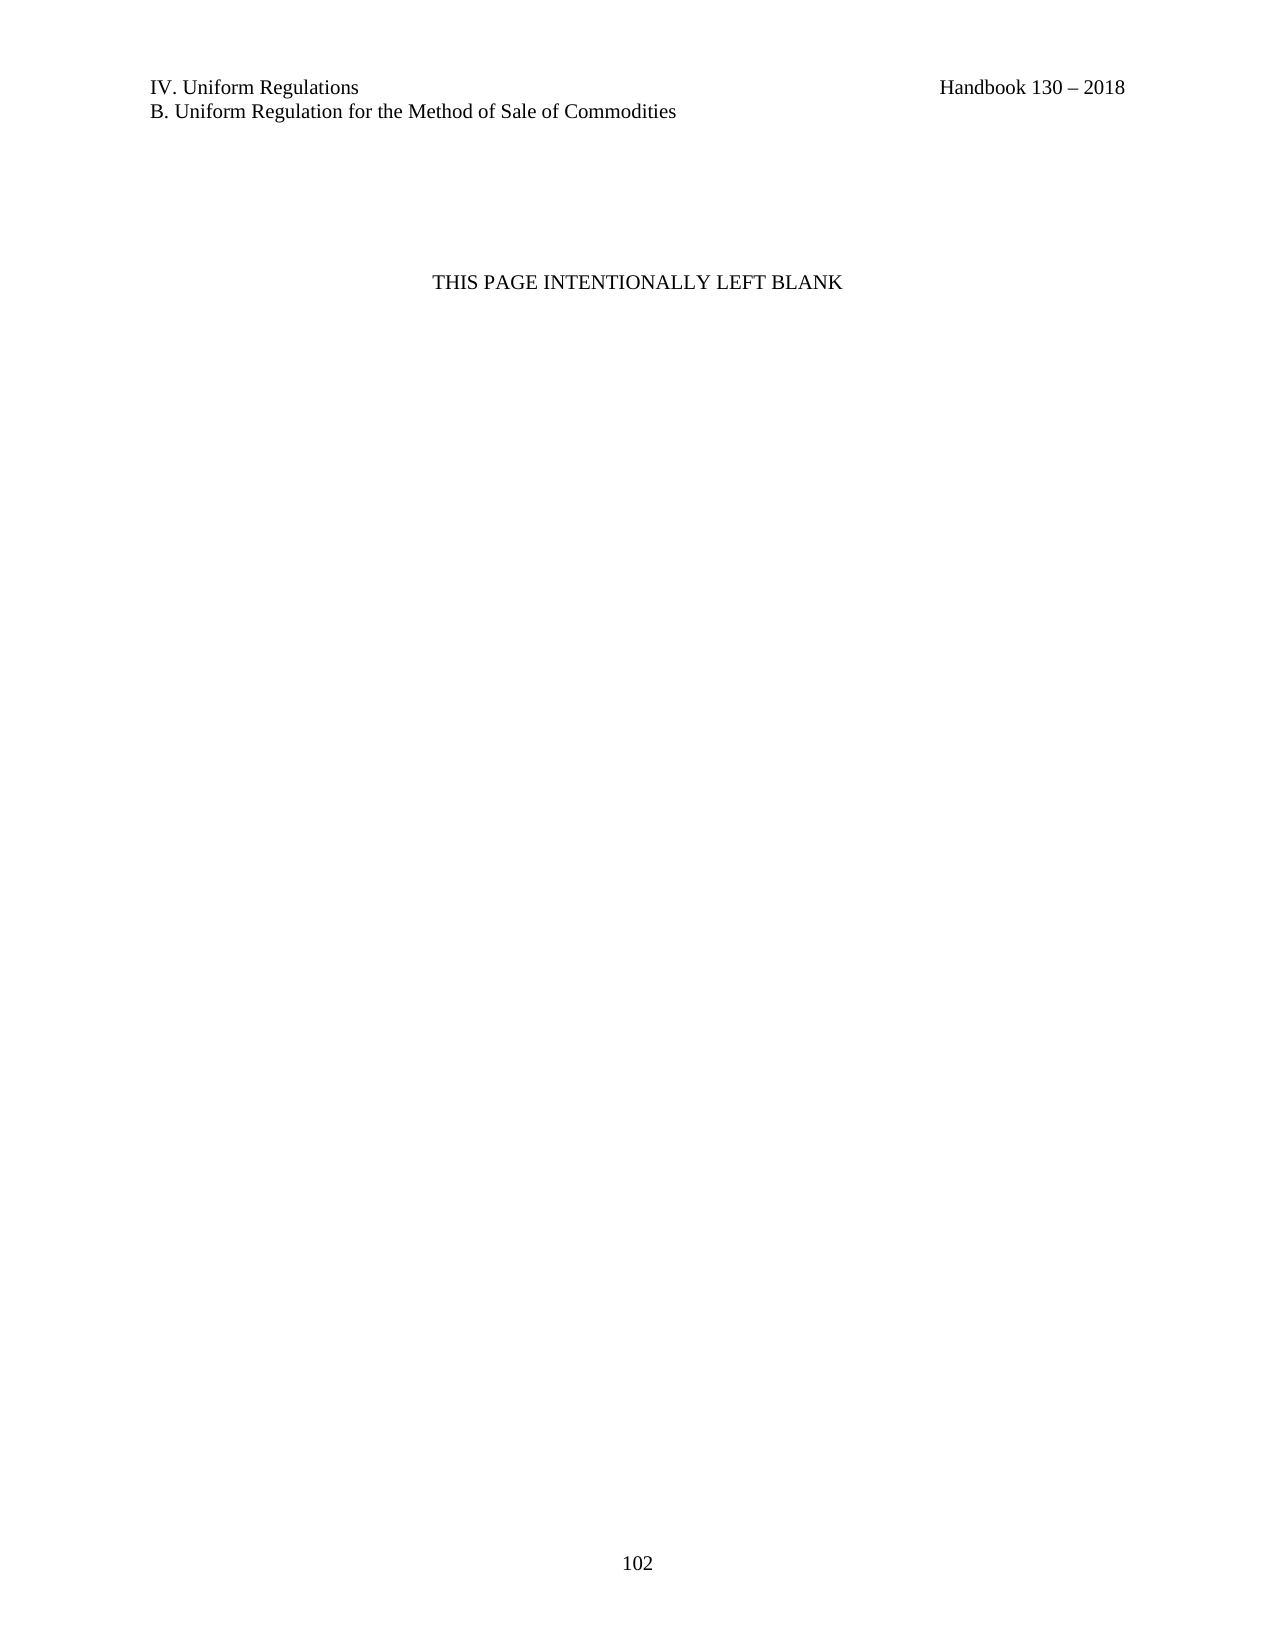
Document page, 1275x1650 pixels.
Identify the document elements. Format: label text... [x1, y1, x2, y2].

text THIS PAGE INTENTIONALLY LEFT BLANK [150, 270, 1125, 294]
